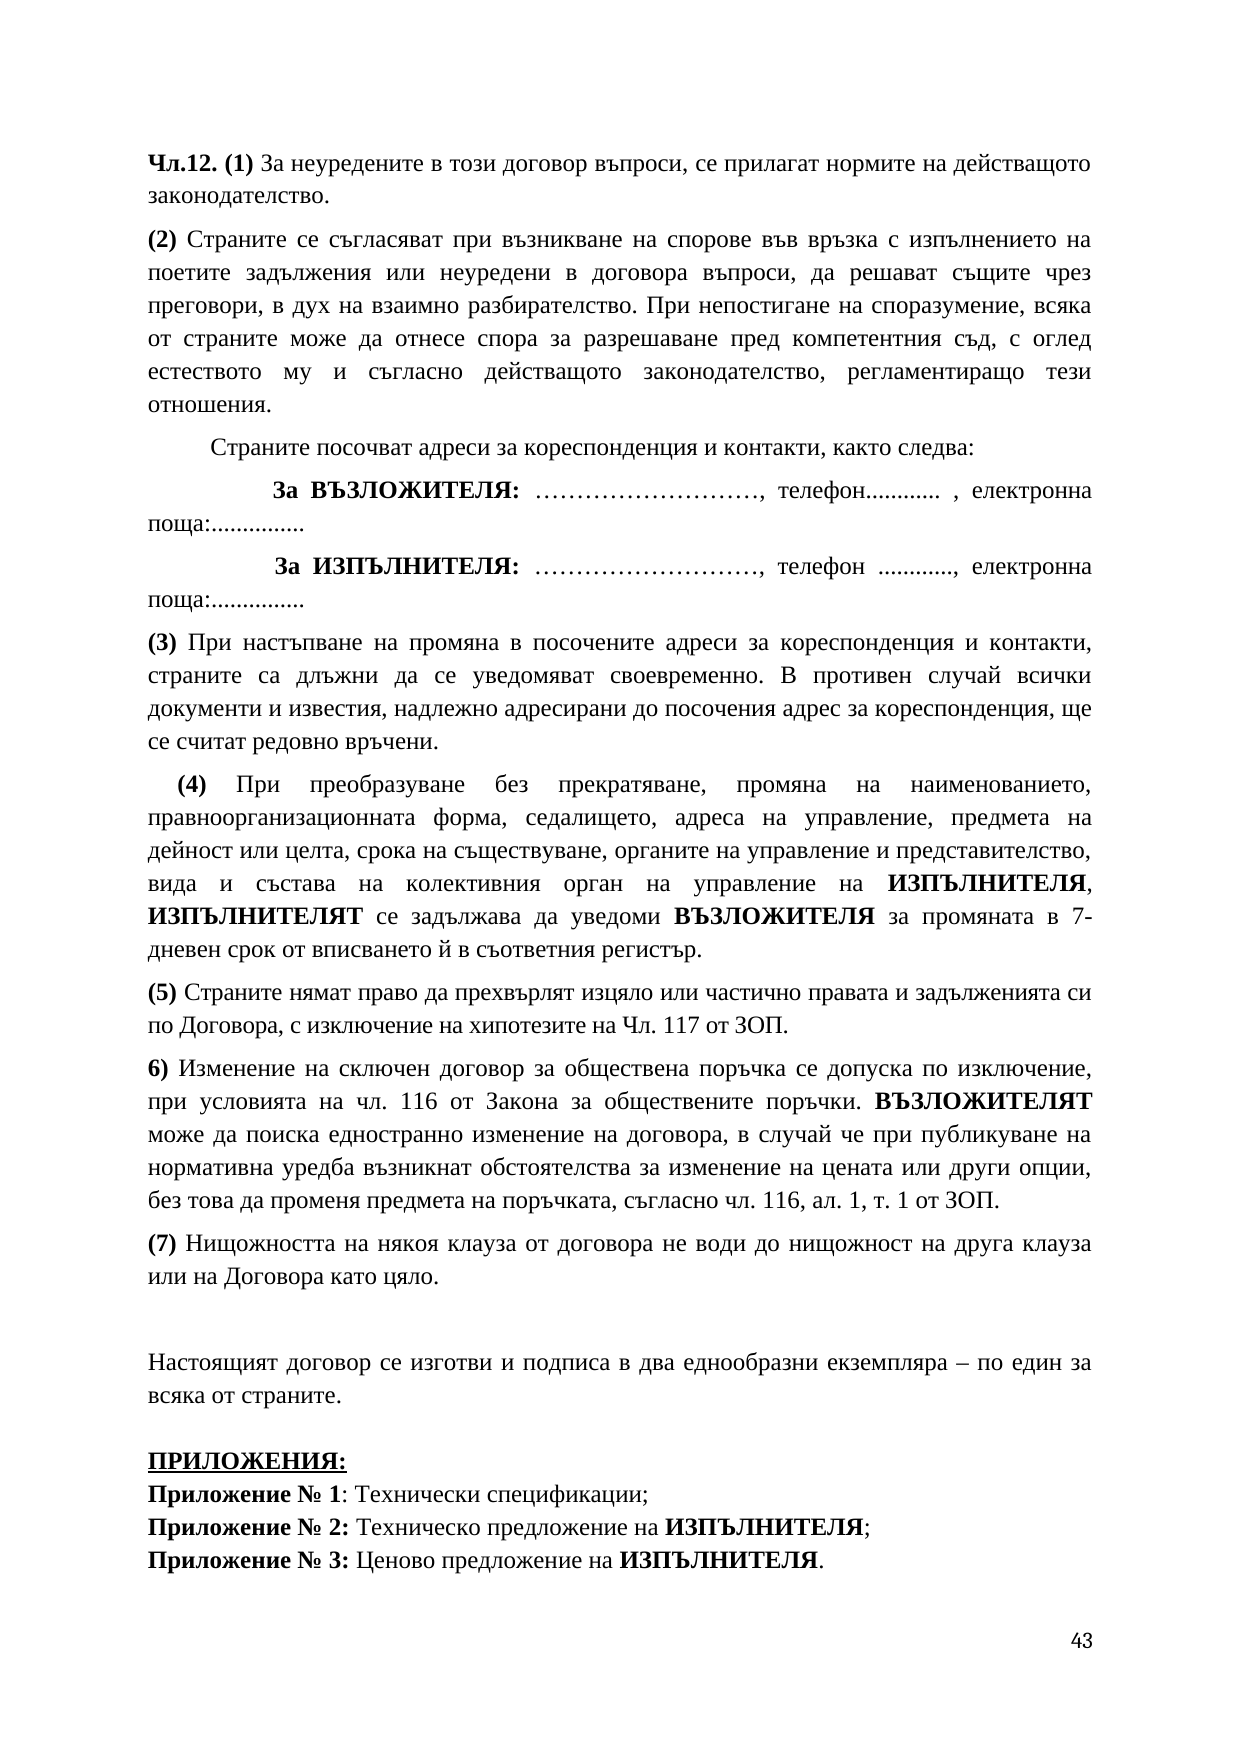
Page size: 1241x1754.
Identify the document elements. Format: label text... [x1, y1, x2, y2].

text За ВЪЗЛОЖИТЕЛЯ: ………………………, телефон............ , електронна поща:............... [148, 475, 1093, 537]
text (3) При настъпване на промяна в посочените адреси за кореспонденция и контакти, страните са длъжни да се уведомяват своевременно. В противен случай всички документи и известия, надлежно адресирани до посочения адрес за кореспонденция, ще се считат редовно връчени. [148, 627, 1093, 755]
text (4) При преобразуване без прекратяване, промяна на наименованието, правноорганизационната форма, седалището, адреса на управление, предмета на дейност или целта, срока на съществуване, органите на управление и представителство, вида и състава на колективния орган на управление на ИЗПЪЛНИТЕЛЯ, ИЗПЪЛНИТЕЛЯТ се задължава да уведоми ВЪЗЛОЖИТЕЛЯ за промяната в 7-дневен срок от вписването й в съответния регистър. [148, 769, 1093, 963]
text Приложение № 2: Техническо предложение на ИЗПЪЛНИТЕЛЯ; [148, 1512, 1093, 1541]
text Приложение № 1: Технически спецификации; [148, 1479, 1093, 1508]
text (5) Страните нямат право да прехвърлят изцяло или частично правата и задълженията си по Договора, с изключение на хипотезите на Чл. 117 от ЗОП. [148, 977, 1093, 1039]
text За ИЗПЪЛНИТЕЛЯ: ………………………, телефон ............, електронна поща:............... [148, 551, 1093, 613]
text 6) Изменение на сключен договор за обществена поръчка се допуска по изключение, при условията на чл. 116 от Закона за обществените поръчки. ВЪЗЛОЖИТЕЛЯТ може да поиска едностранно изменение на договора, в случай че при публикуване на нормативна уредба възникнат обстоятелства за изменение на цената или други опции, без това да променя предмета на поръчката, съгласно чл. 116, ал. 1, т. 1 от ЗОП. [148, 1053, 1093, 1214]
text (7) Нищожността на някоя клауза от договора не води до нищожност на друга клауза или на Договора като цяло. [148, 1228, 1093, 1290]
text Приложение № 3: Ценово предложение на ИЗПЪЛНИТЕЛЯ. [148, 1545, 1093, 1574]
text Настоящият договор се изготви и подписа в два еднообразни екземпляра – по един за всяка от страните. [148, 1347, 1093, 1409]
text Чл.12. (1) За неуредените в този договор въпроси, се прилагат нормите на действащото законодателство. [148, 148, 1093, 209]
text (2) Страните се съгласяват при възникване на спорове във връзка с изпълнението на поетите задължения или неуредени в договора въпроси, да решават същите чрез преговори, в дух на взаимно разбирателство. При непостигане на споразумение, всяка от страните може да отнесе спора за разрешаване пред компетентния съд, с оглед естеството му и съгласно действащото законодателство, регламентиращо тези отношения. [148, 224, 1093, 417]
text ПРИЛОЖЕНИЯ: [148, 1446, 1093, 1475]
text Страните посочват адреси за кореспонденция и контакти, както следва: [148, 432, 1093, 461]
